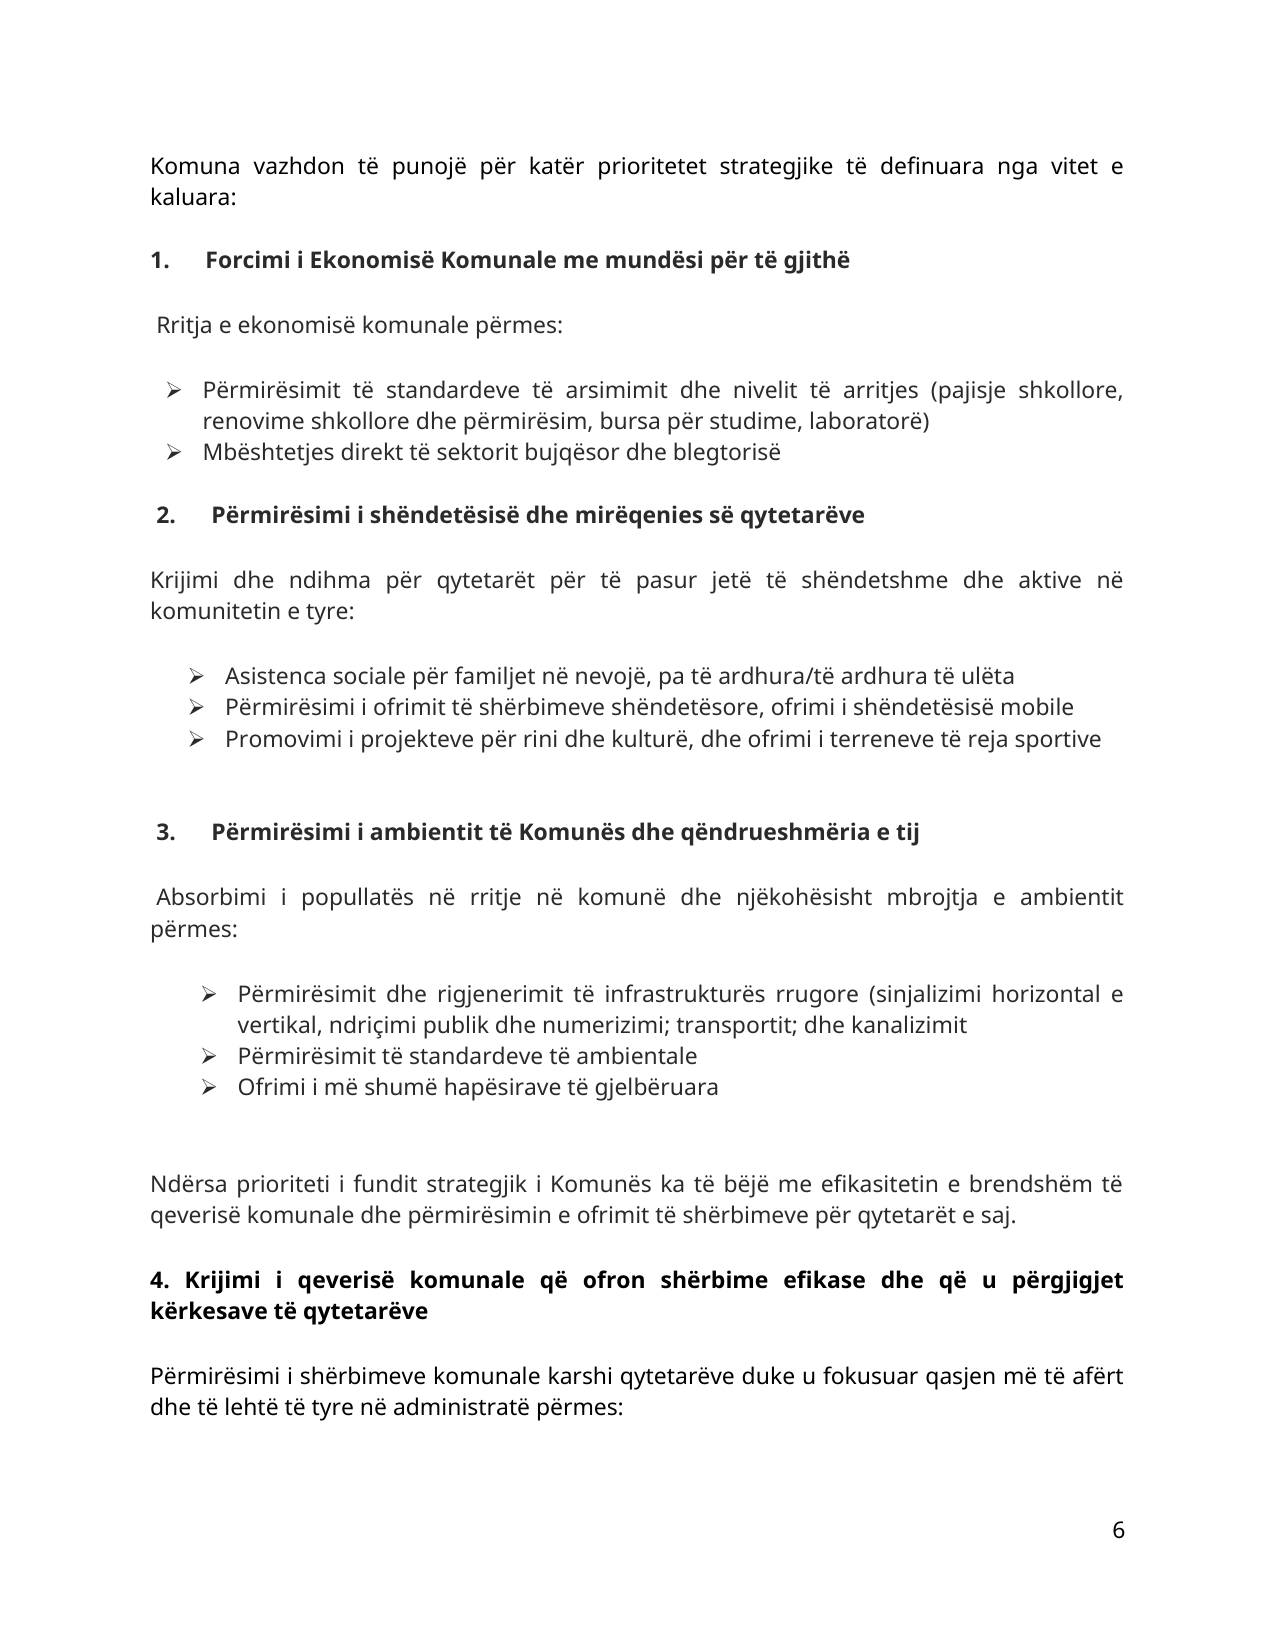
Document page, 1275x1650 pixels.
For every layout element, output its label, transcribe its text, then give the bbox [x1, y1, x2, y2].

list Asistenca sociale për familjet në nevojë, pa të ardhura/të ardhura të ulëta [187, 660, 1125, 691]
text Përmirësimi i shërbimeve komunale karshi qytetarëve duke u fokusuar qasjen më të afërt dhe të lehtë të tyre në administratë përmes: [150, 1360, 1125, 1422]
list Përmirësimi i ofrimit të shërbimeve shëndetësore, ofrimi i shëndetësisë mobile [187, 691, 1125, 722]
text 4. Krijimi i qeverisë komunale që ofron shërbime efikase dhe që u përgjigjet kërkesave të qytetarëve [150, 1264, 1125, 1326]
text 2. Përmirësimi i shëndetësisë dhe mirëqenies së qytetarëve [150, 499, 1125, 530]
text Komuna vazhdon të punojë për katër prioritetet strategjike të definuara nga vitet e kaluara: [150, 150, 1125, 212]
text 3. Përmirësimi i ambientit të Komunës dhe qëndrueshmëria e tij [150, 816, 1125, 847]
text Absorbimi i popullatës në rritje në komunë dhe njëkohësisht mbrojtja e ambientit përmes: [150, 881, 1125, 944]
text Rritja e ekonomisë komunale përmes: [150, 309, 1125, 340]
text 1. Forcimi i Ekonomisë Komunale me mundësi për të gjithë [150, 244, 1125, 275]
list Mbështetjes direkt të sektorit bujqësor dhe blegtorisë [165, 436, 1125, 467]
text Krijimi dhe ndihma për qytetarët për të pasur jetë të shëndetshme dhe aktive në komunitetin e tyre: [150, 564, 1125, 626]
list Ofrimi i më shumë hapësirave të gjelbëruara [200, 1071, 1125, 1102]
list Përmirësimit të standardeve të ambientale [200, 1040, 1125, 1071]
text Ndërsa prioriteti i fundit strategjik i Komunës ka të bëjë me efikasitetin e brendshëm të qeverisë komunale dhe përmirësimin e ofrimit të shërbimeve për qytetarët e saj. [150, 1167, 1125, 1230]
list Promovimi i projekteve për rini dhe kulturë, dhe ofrimi i terreneve të reja sportive [187, 722, 1125, 754]
list Përmirësimit dhe rigjenerimit të infrastrukturës rrugore (sinjalizimi horizontal e vertikal, ndriçimi publik dhe numerizimi; transportit; dhe kanalizimit [200, 977, 1125, 1040]
list Përmirësimit të standardeve të arsimimit dhe nivelit të arritjes (pajisje shkollore, renovime shkollore dhe përmirësim, bursa për studime, laboratorë) [165, 374, 1125, 436]
